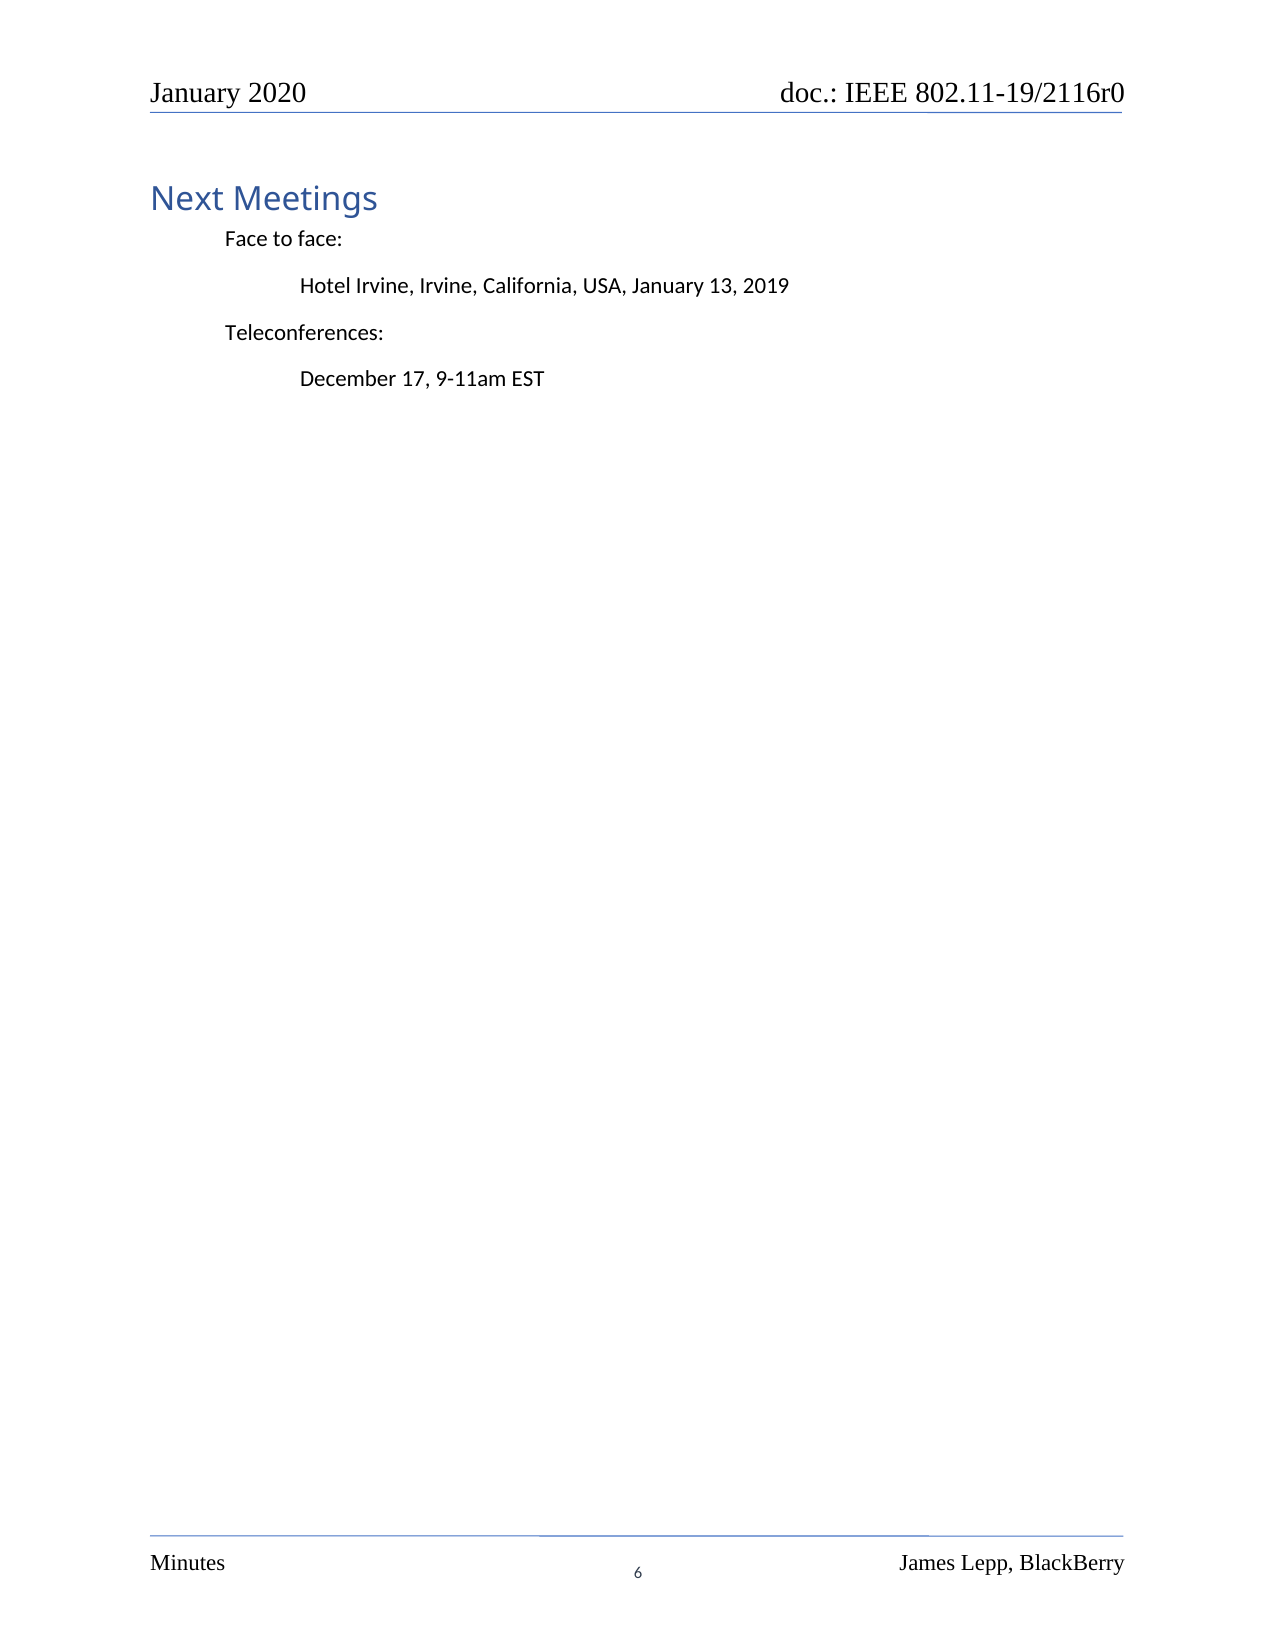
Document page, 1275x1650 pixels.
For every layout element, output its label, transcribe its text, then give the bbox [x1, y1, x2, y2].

text Face to face: [225, 224, 1125, 252]
subtitle Next Meetings [150, 175, 1125, 220]
text December 17, 9-11am EST [300, 364, 1125, 393]
text Hotel Irvine, Irvine, California, USA, January 13, 2019 [300, 271, 1125, 299]
text Teleconferences: [225, 318, 1125, 346]
